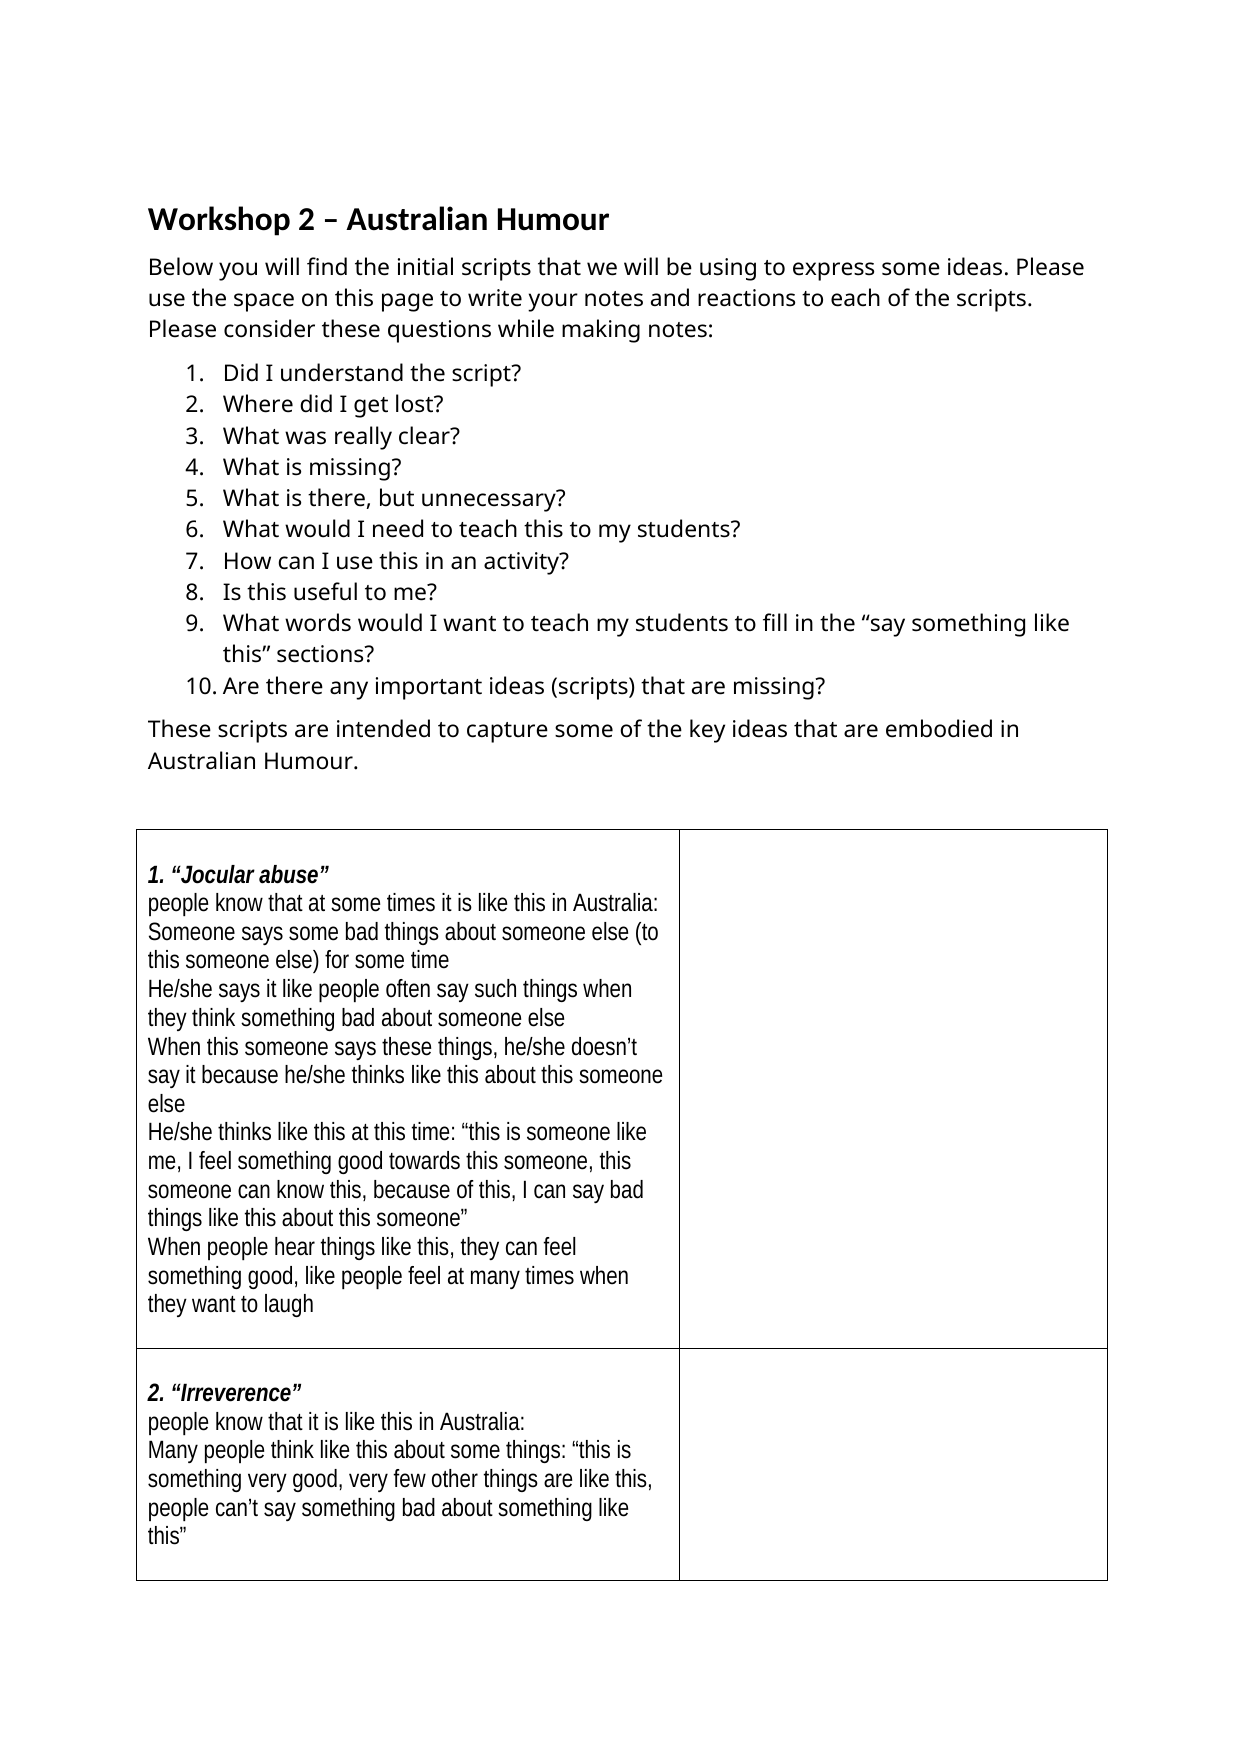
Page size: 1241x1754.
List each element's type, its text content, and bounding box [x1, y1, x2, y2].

text These scripts are intended to capture some of the key ideas that are embodied in Australian Humour. [148, 713, 1092, 776]
list Did I understand the script? [185, 357, 1092, 388]
list Are there any important ideas (scripts) that are missing? [185, 670, 1092, 701]
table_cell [137, 1349, 679, 1579]
list Where did I get lost? [185, 388, 1092, 420]
list What words would I want to teach my students to fill in the “say something like this” sections? [185, 607, 1092, 670]
table_cell [680, 1349, 1107, 1579]
list What is missing? [185, 451, 1092, 482]
table_header [680, 830, 1107, 1347]
list What would I need to teach this to my students? [185, 513, 1092, 545]
list What was really clear? [185, 420, 1092, 451]
table_header 1. “Jocular abuse” people know that at some times it is like this in Australia: Someone says some bad things about someone else (to this someone else) for some time He/she says it like people often say such things when they think something bad about someone else When this someone says these things, he/she doesn’t say it because he/she thinks like this about this someone else He/she thinks like this at this time: “this is someone like me, I feel something good towards this someone, this someone can know this, because of this, I can say bad things like this about this someone” When people hear things like this, they can feel something good, like people feel at many times when they want to laugh [137, 830, 679, 1347]
list Is this useful to me? [185, 576, 1092, 607]
list How can I use this in an activity? [185, 545, 1092, 576]
text Below you will find the initial scripts that we will be using to express some ideas. Please use the space on this page to write your notes and reactions to each of the scripts. Please consider these questions while making notes: [148, 251, 1092, 345]
subtitle Workshop 2 – Australian Humour [148, 198, 1092, 238]
list What is there, but unnecessary? [185, 482, 1092, 513]
